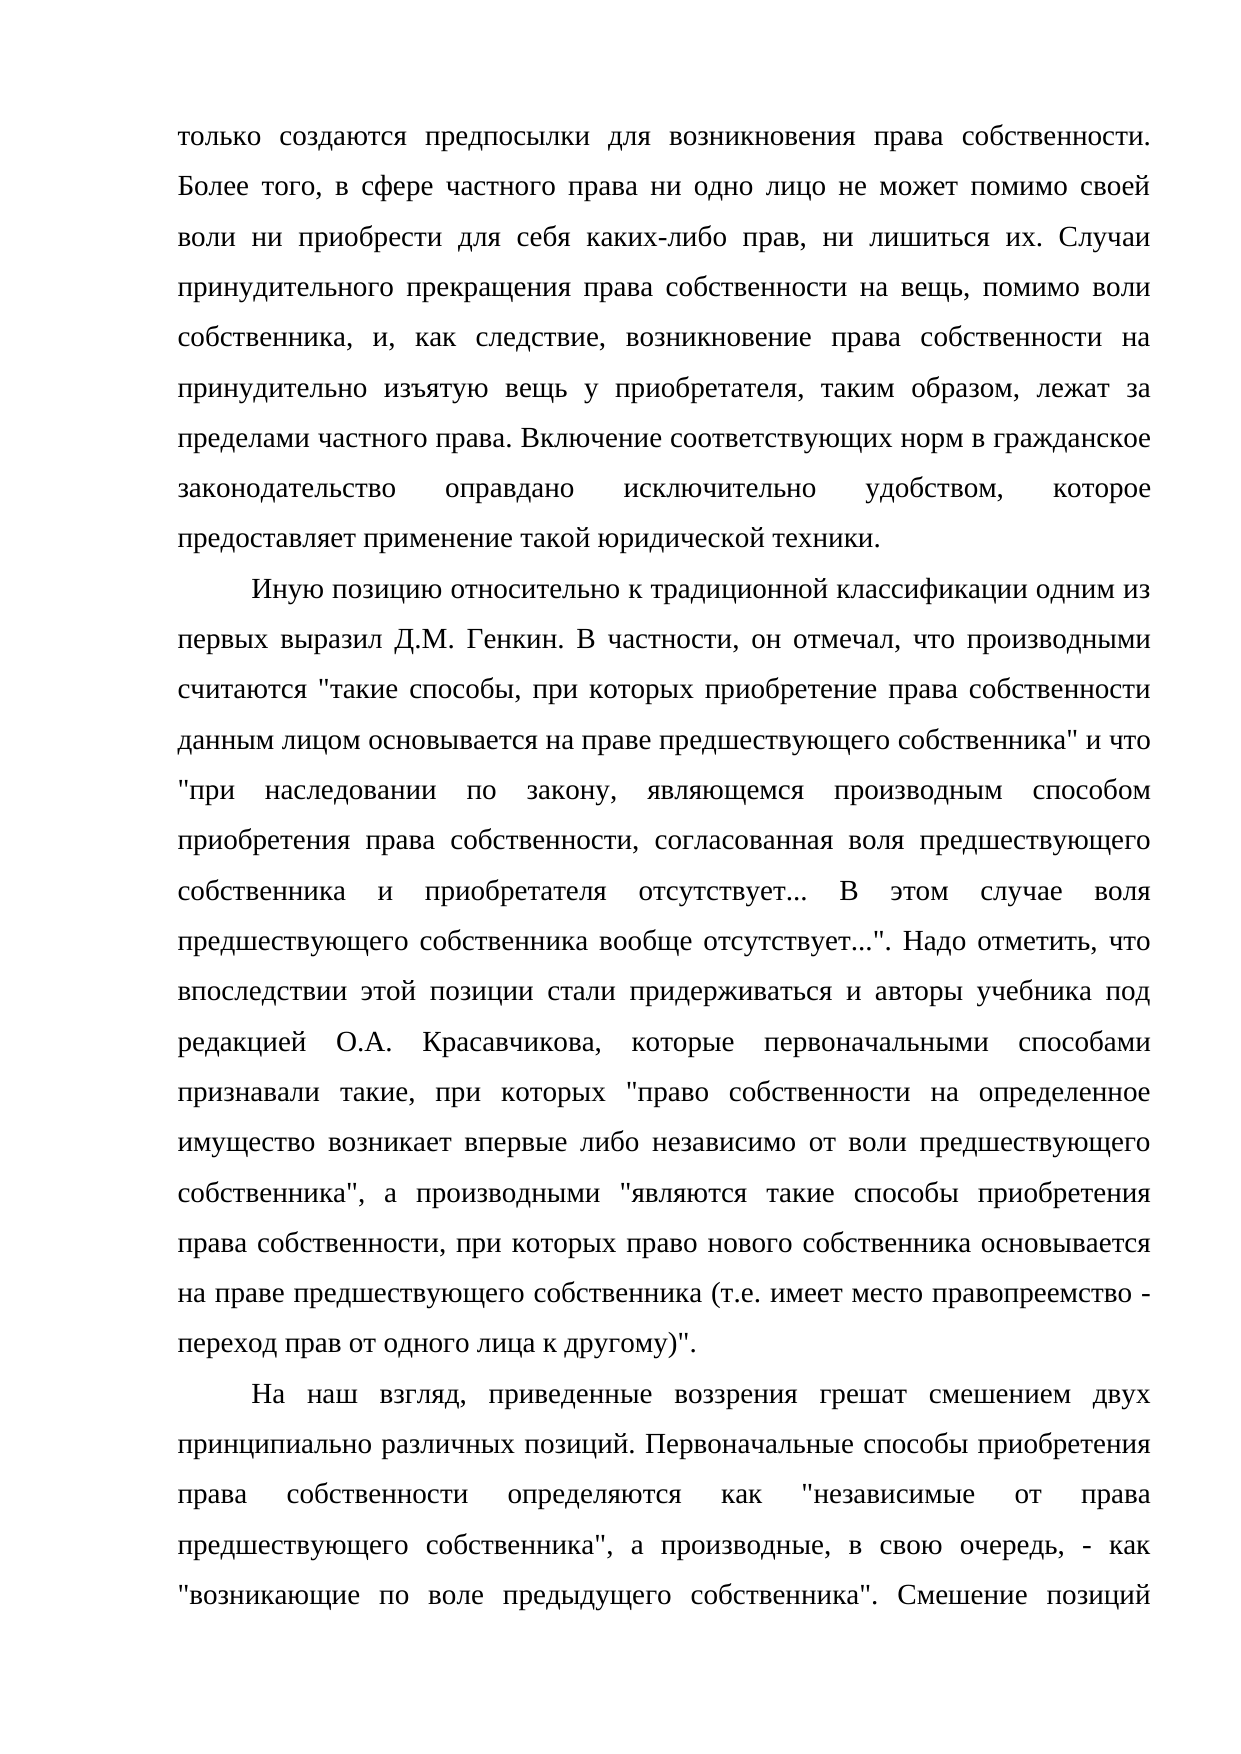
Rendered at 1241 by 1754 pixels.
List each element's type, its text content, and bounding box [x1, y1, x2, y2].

text Иную позицию относительно к традиционной классификации одним из первых выразил Д.М. Генкин. В частности, он отмечал, что производными считаются "такие способы, при которых приобретение права собственности данным лицом основывается на праве предшествующего собственника" и что "при наследовании по закону, являющемся производным способом приобретения права собственности, согласованная воля предшествующего собственника и приобретателя отсутствует... В этом случае воля предшествующего собственника вообще отсутствует...". Надо отметить, что впоследствии этой позиции стали придерживаться и авторы учебника под редакцией О.А. Красавчикова, которые первоначальными способами признавали такие, при которых "право собственности на определенное имущество возникает впервые либо независимо от воли предшествующего собственника", а производными "являются такие способы приобретения права собственности, при которых право нового собственника основывается на праве предшествующего собственника (т.е. имеет место правопреемство - переход прав от одного лица к другому)". [177, 571, 1152, 1359]
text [177, 1376, 1152, 1611]
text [177, 118, 1152, 554]
